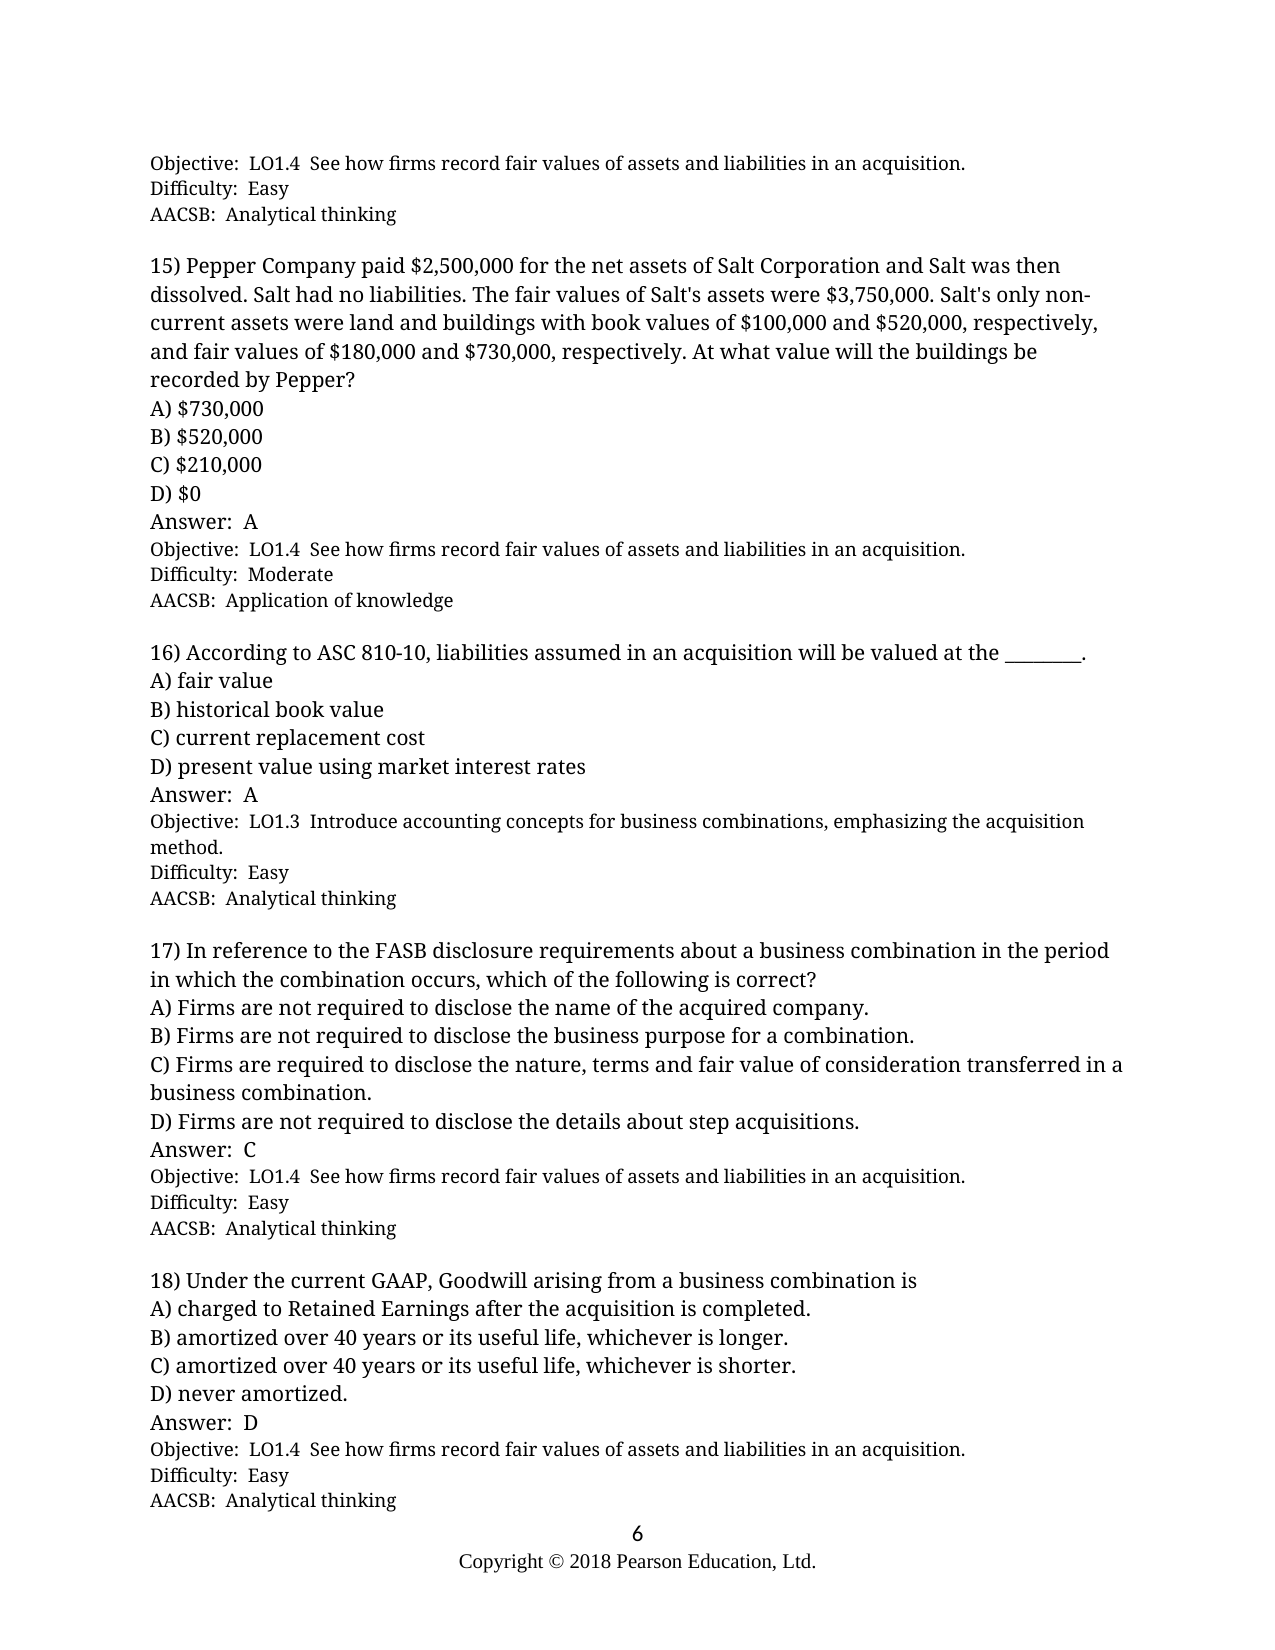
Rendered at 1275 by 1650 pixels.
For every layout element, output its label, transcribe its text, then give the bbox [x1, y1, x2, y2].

text C) $210,000 [150, 451, 1125, 479]
text C) Firms are required to disclose the nature, terms and fair value of consideration transferred in a business combination. [150, 1050, 1125, 1107]
text Difficulty: Moderate [150, 561, 1125, 587]
text 17) In reference to the FASB disclosure requirements about a business combination in the period in which the combination occurs, which of the following is correct? [150, 936, 1125, 993]
text A) Firms are not required to disclose the name of the acquired company. [150, 993, 1125, 1022]
text B) Firms are not required to disclose the business purpose for a combination. [150, 1022, 1125, 1050]
text AACSB: Analytical thinking [150, 201, 1125, 227]
text Objective: LO1.3 Introduce accounting concepts for business combinations, emphasizing the acquisition method. [150, 809, 1125, 860]
text A) charged to Retained Earnings after the acquisition is completed. [150, 1294, 1125, 1323]
text AACSB: Analytical thinking [150, 1487, 1125, 1513]
text Objective: LO1.4 See how firms record fair values of assets and liabilities in an acquisition. [150, 1164, 1125, 1189]
text Objective: LO1.4 See how firms record fair values of assets and liabilities in an acquisition. [150, 1436, 1125, 1462]
text 15) Pepper Company paid $2,500,000 for the net assets of Salt Corporation and Salt was then dissolved. Salt had no liabilities. The fair values of Salt's assets were $3,750,000. Salt's only non-current assets were land and buildings with book values of $100,000 and $520,000, respectively, and fair values of $180,000 and $730,000, respectively. At what value will the buildings be recorded by Pepper? [150, 252, 1125, 394]
text A) fair value [150, 666, 1125, 695]
text B) historical book value [150, 695, 1125, 723]
text Objective: LO1.4 See how firms record fair values of assets and liabilities in an acquisition. [150, 150, 1125, 176]
text Difficulty: Easy [150, 860, 1125, 885]
text AACSB: Analytical thinking [150, 885, 1125, 911]
text AACSB: Application of knowledge [150, 587, 1125, 612]
text C) amortized over 40 years or its useful life, whichever is shorter. [150, 1351, 1125, 1379]
text Answer: C [150, 1135, 1125, 1164]
text Objective: LO1.4 See how firms record fair values of assets and liabilities in an acquisition. [150, 536, 1125, 561]
text D) never amortized. [150, 1379, 1125, 1408]
text AACSB: Analytical thinking [150, 1215, 1125, 1240]
text D) present value using market interest rates [150, 752, 1125, 780]
text D) $0 [150, 479, 1125, 507]
text 18) Under the current GAAP, Goodwill arising from a business combination is [150, 1266, 1125, 1294]
text D) Firms are not required to disclose the details about step acquisitions. [150, 1107, 1125, 1135]
text 16) According to ASC 810-10, liabilities assumed in an acquisition will be valued at the ________. [150, 638, 1125, 666]
text Difficulty: Easy [150, 176, 1125, 201]
text Answer: A [150, 507, 1125, 536]
text A) $730,000 [150, 394, 1125, 422]
text Answer: D [150, 1408, 1125, 1436]
text Difficulty: Easy [150, 1462, 1125, 1487]
text Difficulty: Easy [150, 1189, 1125, 1215]
text Answer: A [150, 780, 1125, 809]
text C) current replacement cost [150, 723, 1125, 752]
text B) $520,000 [150, 422, 1125, 451]
text B) amortized over 40 years or its useful life, whichever is longer. [150, 1323, 1125, 1351]
